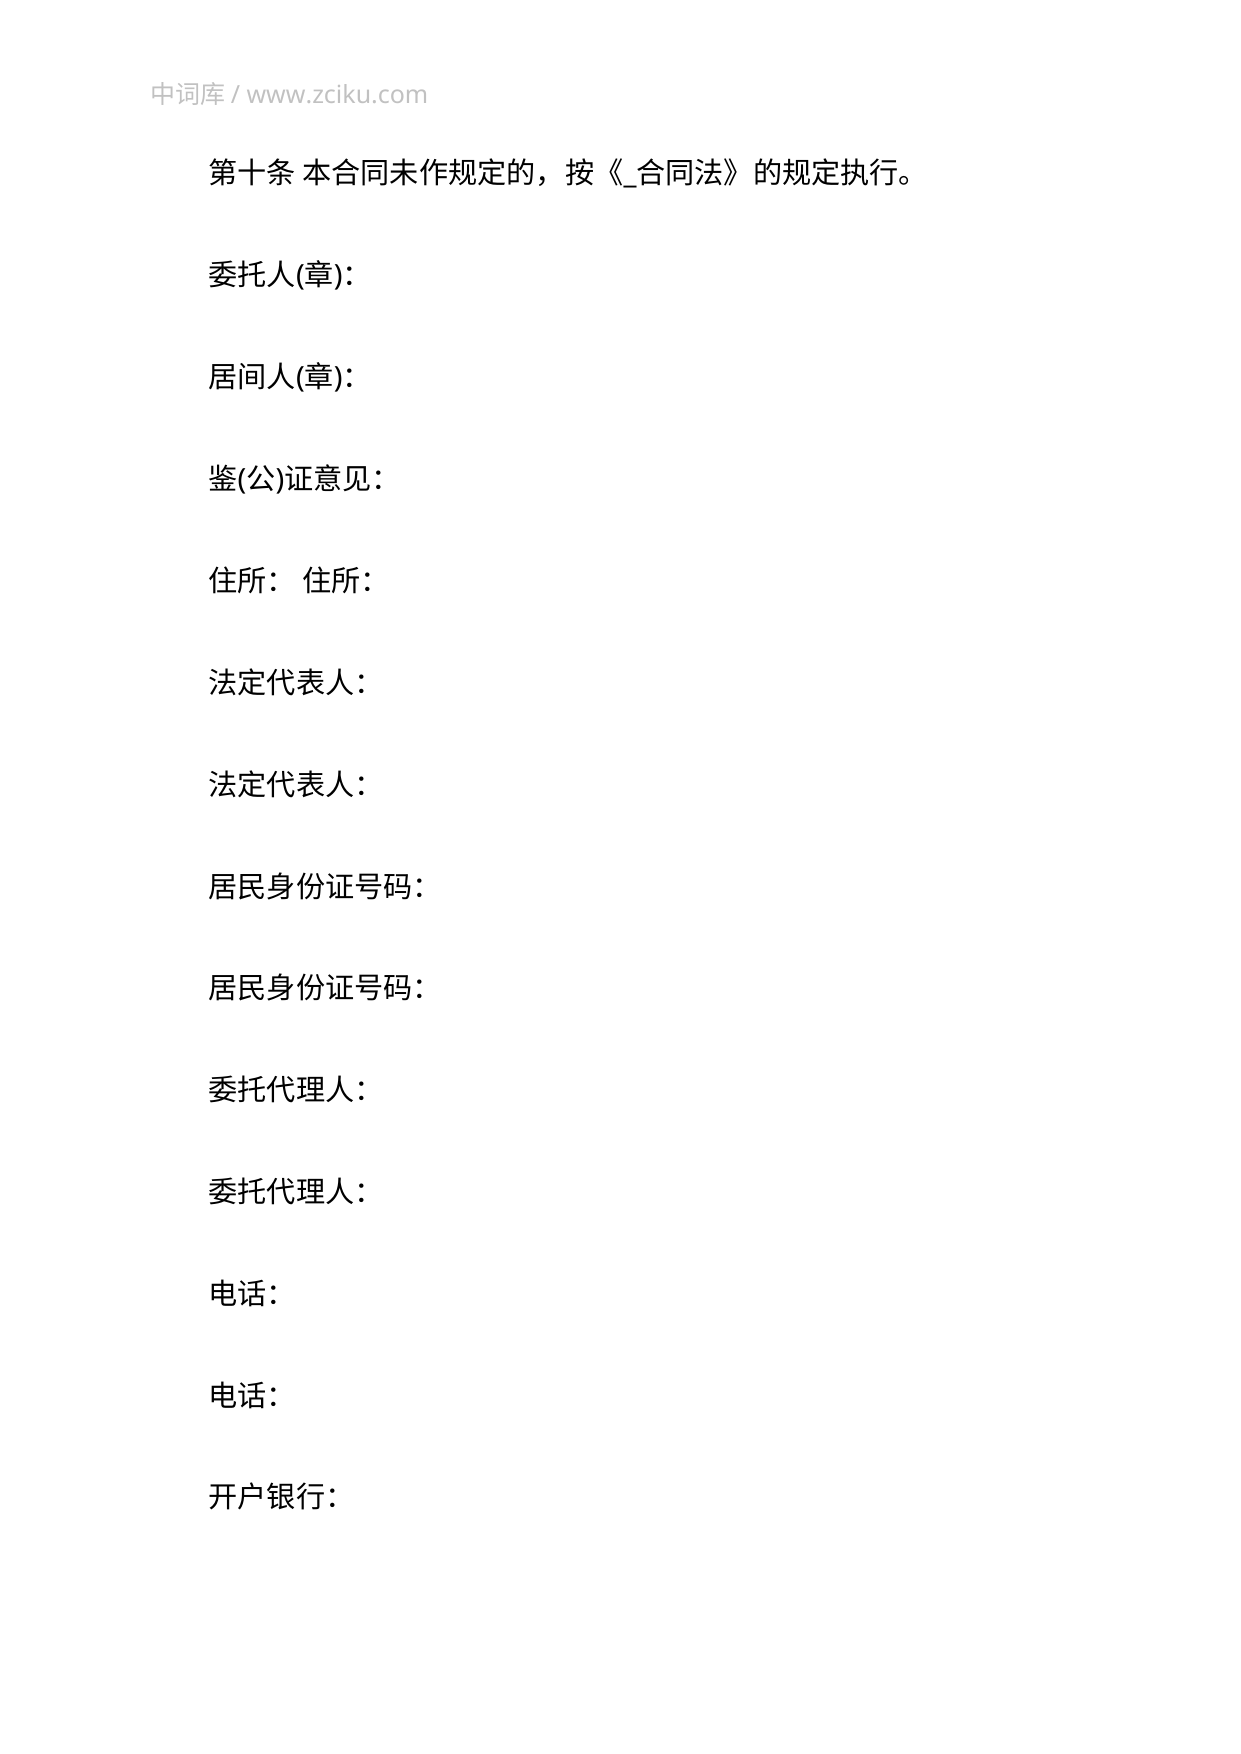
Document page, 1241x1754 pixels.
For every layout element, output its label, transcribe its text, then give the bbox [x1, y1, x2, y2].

text 住所： 住所： [150, 558, 1090, 600]
text 法定代表人： [150, 761, 1090, 804]
text 法定代表人： [150, 660, 1090, 702]
text 鉴(公)证意见： [150, 456, 1090, 498]
text 委托代理人： [150, 1067, 1090, 1109]
text 居间人(章)： [150, 354, 1090, 396]
text 居民身份证号码： [150, 965, 1090, 1007]
text 第十条 本合同未作规定的，按《_合同法》的规定执行。 [150, 150, 1090, 192]
text 电话： [150, 1372, 1090, 1414]
text 居民身份证号码： [150, 863, 1090, 906]
text 委托代理人： [150, 1168, 1090, 1211]
text 开户银行： [150, 1474, 1090, 1516]
text 委托人(章)： [150, 252, 1090, 294]
text 电话： [150, 1270, 1090, 1313]
